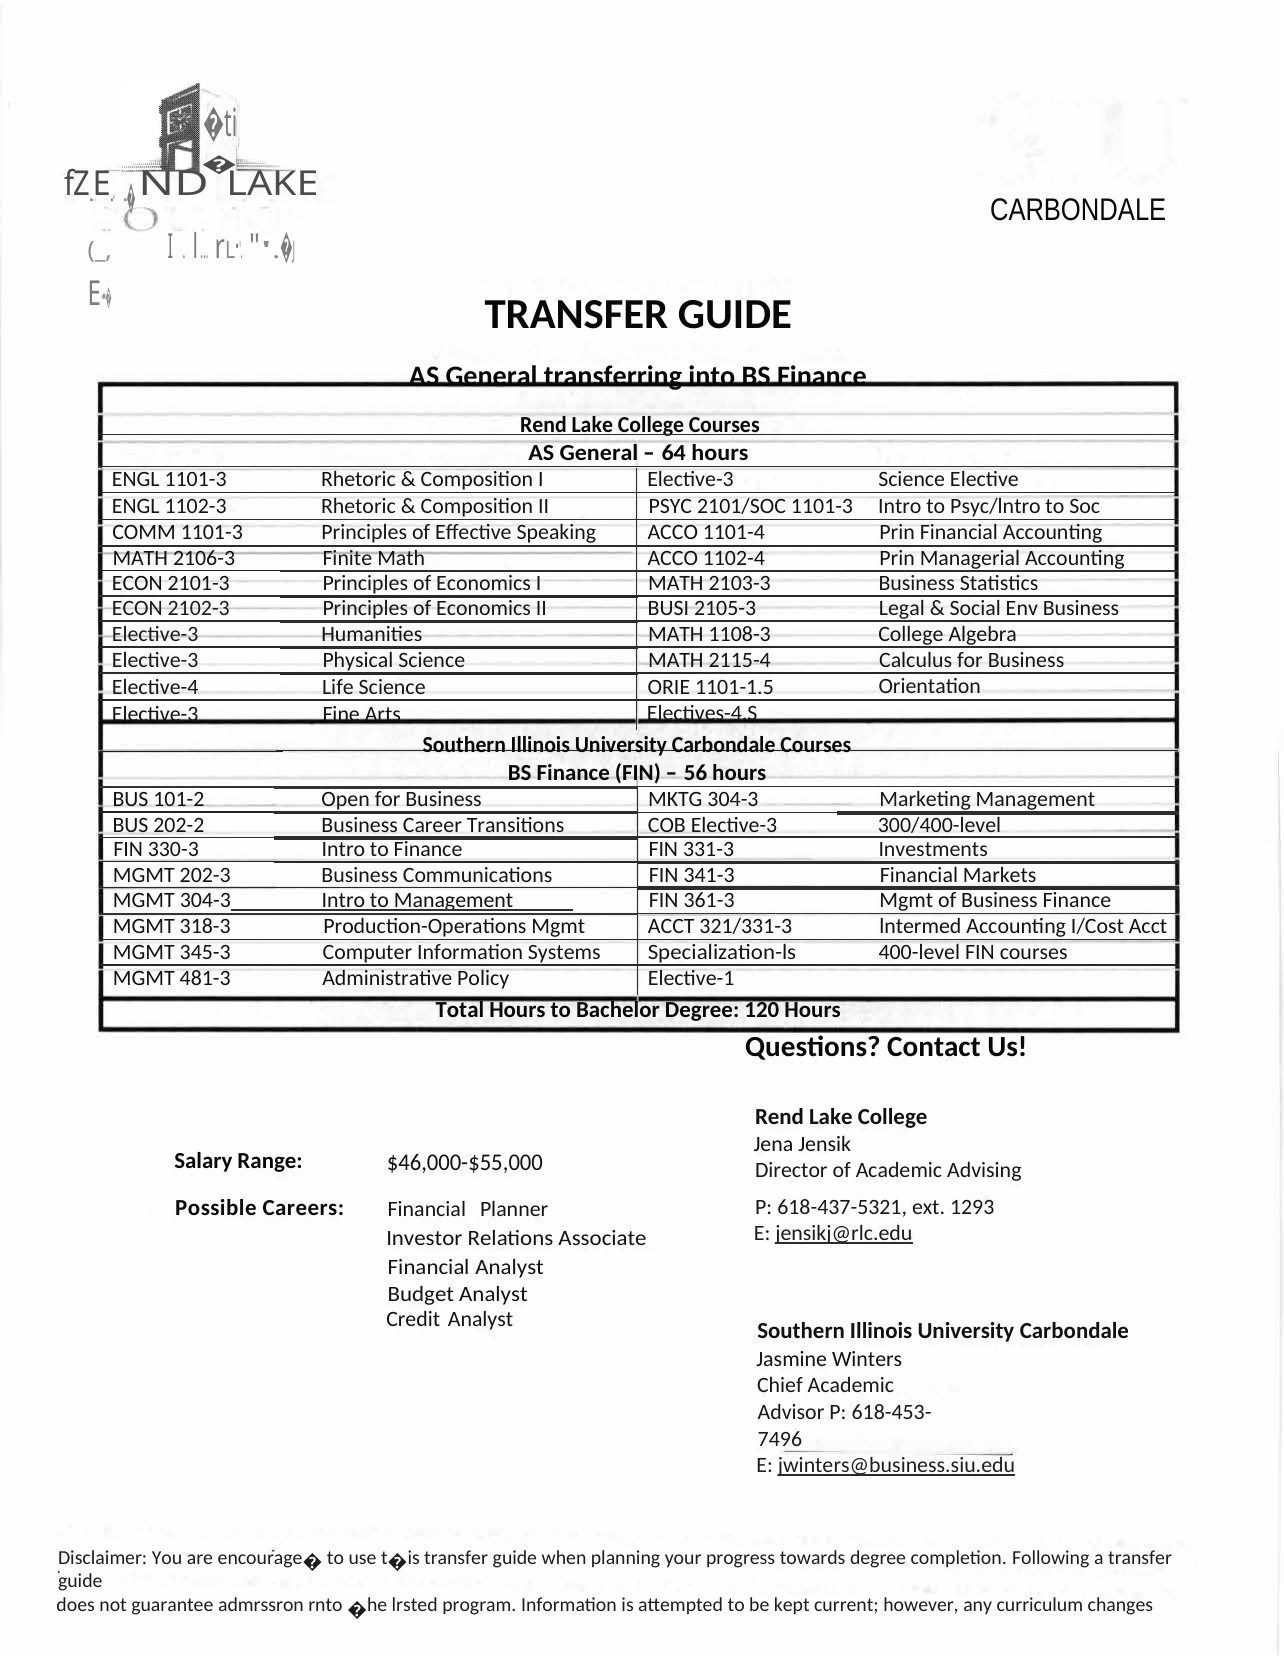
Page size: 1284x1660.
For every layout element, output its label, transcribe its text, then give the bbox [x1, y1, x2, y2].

text Chief Academic Advisor P: 618-453-7496 [757, 1372, 964, 1452]
table_cell FIN 330-3 [99, 838, 274, 861]
table_cell Electives-4.S [637, 701, 1178, 730]
table_cell Principles of Economics I [280, 572, 636, 595]
table_header ENGL 1101-3 [98, 467, 280, 492]
table_cell ORIE 1101-1.5 [637, 674, 864, 699]
table_cell Specialization-ls [638, 940, 837, 964]
table_cell Production-Operations Mgmt [274, 915, 637, 939]
table_cell Elective-3 [98, 701, 280, 730]
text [56, 1593, 1210, 1617]
table_cell FIN 341-3 [638, 864, 837, 886]
text Salary Range: [174, 1147, 305, 1174]
table_cell Fine Arts [280, 701, 636, 730]
table_cell Principles of Economics II [280, 598, 636, 620]
table_cell Finite Math [280, 547, 636, 570]
text Jena Jensik [753, 1130, 1210, 1156]
table_cell Legal & Social Env Business [864, 597, 1178, 620]
table_cell Physical Science [280, 649, 636, 672]
table_cell Computer Information Systems [274, 940, 637, 964]
picture [0, 0, 1284, 1659]
table_cell Elective-3 [98, 622, 280, 646]
table_cell Elective-3 [98, 648, 280, 672]
table_cell Principles of Effective Speaking [280, 520, 636, 545]
table_cell Rhetoric & Composition II [280, 493, 636, 518]
text $46,000-$55,000 [387, 1147, 553, 1176]
table_cell Intro to Finance [274, 840, 637, 861]
table_cell MATH 2115-4 [637, 648, 864, 672]
table_cell ACCO 1102-4 [637, 547, 864, 570]
table_cell MGMT 318-3 [99, 915, 274, 939]
table_cell MGMT 481-3 [99, 966, 274, 995]
table_header Marketing Management [837, 787, 1179, 811]
table_cell Calculus for Business [864, 648, 1178, 672]
table_cell Intro to Psyc/lntro to Soc [864, 493, 1178, 518]
subtitle Rend Lake College Courses AS General - 64 hours [98, 410, 1178, 434]
text Disclaimer: You are encourage� to use t�is transfer guide when planning your progress towards degree completion. Following a transfer guide [58, 1546, 1210, 1592]
text Director of Academic Advising [755, 1156, 1210, 1183]
text Credit Analyst Southern Illinois University Carbondale [386, 1309, 1210, 1346]
table_cell FIN 331-3 [638, 838, 837, 861]
table_cell Orientation [864, 674, 1178, 699]
table_cell MATH 1108-3 [637, 622, 864, 646]
text E: jensikj@rlc.edu [754, 1219, 1210, 1246]
table_header MKTG 304-3 [638, 787, 837, 811]
table_cell FIN 361-3 [638, 890, 837, 913]
table_header Elective-3 [637, 467, 864, 492]
table_cell ECON 2101-3 [98, 571, 280, 595]
text Budget Analyst [387, 1281, 655, 1307]
table_cell Elective-1 [638, 966, 1179, 995]
text Possible Careers: Financial Planner [175, 1193, 655, 1222]
table_header BUS 101-2 [99, 788, 274, 811]
table_cell Life Science [280, 675, 636, 699]
table_cell ENGL 1102-3 [98, 493, 280, 518]
text �ti [202, 96, 238, 148]
table_cell ACCO 1101-4 [637, 520, 864, 545]
subtitle Rend Lake College Courses AS General - 64 hours [98, 435, 1178, 466]
table_cell Mgmt of Business Finance [837, 890, 1179, 913]
table_cell MGMT 202-3 [99, 862, 274, 886]
table_cell MATH 2103-3 [637, 572, 864, 595]
table_cell ECON 2102-3 [98, 597, 280, 620]
table_cell BUS 202-2 [99, 813, 274, 836]
text fZ-E-· -�ND LAKE [64, 176, 339, 201]
text (_, I . l... rL·'. "'.�J E·••� [87, 221, 313, 315]
text E: jwinters@business.siu.edu [756, 1452, 1210, 1478]
table_cell Financial Markets [837, 864, 1179, 886]
text Investor Relations Associate Financial Analyst [386, 1224, 655, 1279]
table_cell Humanities [280, 623, 636, 646]
table_cell COB Elective-3 [638, 813, 837, 836]
text TRANSFER GUIDE [407, 286, 870, 339]
table_cell MGMT 304-3 Intro to Management [99, 888, 637, 913]
text Jasmine Winters [756, 1346, 1210, 1372]
text Total Hours to Bachelor Degree: 120 Hours [98, 995, 1178, 1023]
text P: 618-437-5321, ext. 1293 [755, 1193, 1210, 1219]
table_cell Prin Financial Accounting [864, 520, 1178, 545]
text AS General transferring into BS Finance [407, 358, 869, 392]
table_cell Business Statistics [864, 572, 1178, 595]
table_cell Elective-4 [98, 674, 280, 699]
text Questions? Contact Us! [745, 1028, 1210, 1064]
table_header Open for Business [274, 789, 637, 811]
table_cell COMM 1101-3 [98, 520, 280, 545]
table_cell College Algebra [864, 622, 1178, 646]
table_cell Business Career Transitions [274, 814, 637, 836]
table_cell 400-level FIN courses [837, 940, 1179, 964]
table_cell Business Communications [274, 863, 637, 886]
table_cell Prin Managerial Accounting [864, 547, 1178, 570]
table_cell PSYC 2101/SOC 1101-3 [637, 493, 864, 518]
table_cell BUSI 2105-3 [637, 597, 864, 620]
table_header Science Elective [864, 467, 1178, 492]
table_cell Investments [837, 838, 1179, 861]
table_cell ACCT 321/331-3 [638, 914, 837, 939]
text � [99, 154, 339, 176]
table_cell Administrative Policy [274, 966, 637, 995]
table_cell lntermed Accounting I/Cost Acct [837, 914, 1179, 939]
table_cell 300/400-level [837, 815, 1179, 836]
table_cell MATH 2106-3 [98, 547, 280, 570]
subtitle Rend Lake College [755, 1103, 1210, 1130]
table_header Rhetoric & Composition I [280, 467, 636, 492]
text Southern Illinois University Carbondale Courses BS Finance (FIN) - 56 hours [421, 730, 853, 786]
table_cell MGMT 345-3 [99, 940, 274, 964]
